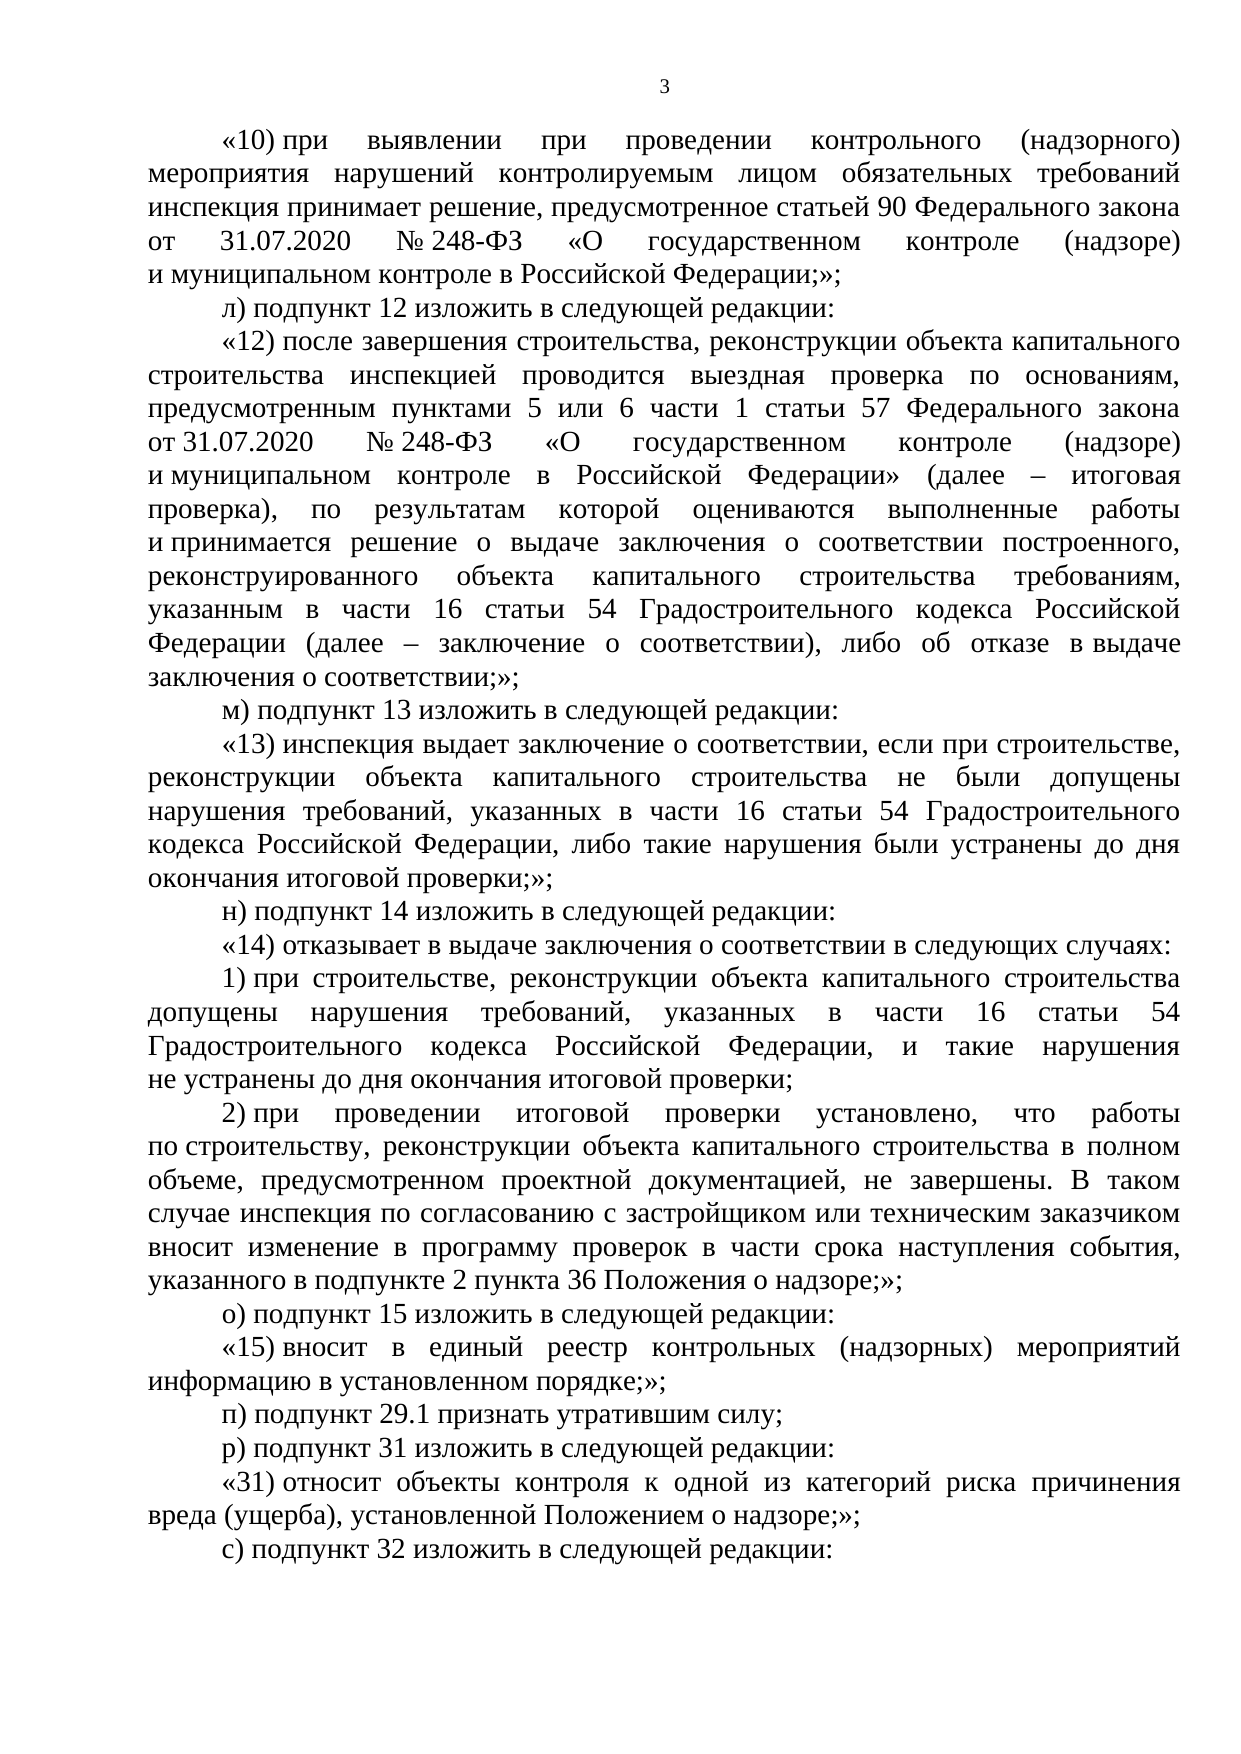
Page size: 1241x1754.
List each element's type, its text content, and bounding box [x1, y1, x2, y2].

text «10) при выявлении при проведении контрольного (надзорного) мероприятия нарушений контролируемым лицом обязательных требований инспекция принимает решение, предусмотренное статьей 90 Федерального закона от 31.07.2020 № 248-ФЗ «О государственном контроле (надзоре) и муниципальном контроле в Российской Федерации;»; [148, 122, 1181, 290]
text о) подпункт 15 изложить в следующей редакции: [148, 1296, 1181, 1329]
text л) подпункт 12 изложить в следующей редакции: [148, 290, 1181, 323]
text «12) после завершения строительства, реконструкции объекта капитального строительства инспекцией проводится выездная проверка по основаниям, предусмотренным пунктами 5 или 6 части 1 статьи 57 Федерального закона от 31.07.2020 № 248-ФЗ «О государственном контроле (надзоре) и муниципальном контроле в Российской Федерации» (далее – итоговая проверка), по результатам которой оцениваются выполненные работы и принимается решение о выдаче заключения о соответствии построенного, реконструированного объекта капитального строительства требованиям, указанным в части 16 статьи 54 Градостроительного кодекса Российской Федерации (далее – заключение о соответствии), либо об отказе в выдаче заключения о соответствии;»; [148, 323, 1181, 692]
text «15) вносит в единый реестр контрольных (надзорных) мероприятий информацию в установленном порядке;»; [148, 1329, 1181, 1397]
text «13) инспекция выдает заключение о соответствии, если при строительстве, реконструкции объекта капитального строительства не были допущены нарушения требований, указанных в части 16 статьи 54 Градостроительного кодекса Российской Федерации, либо такие нарушения были устранены до дня окончания итоговой проверки;»; [148, 726, 1181, 893]
text с) подпункт 32 изложить в следующей редакции: [148, 1531, 1181, 1564]
text «14) отказывает в выдаче заключения о соответствии в следующих случаях: [148, 927, 1181, 961]
text н) подпункт 14 изложить в следующей редакции: [148, 893, 1181, 927]
text п) подпункт 29.1 признать утратившим силу; [148, 1397, 1181, 1430]
text м) подпункт 13 изложить в следующей редакции: [148, 692, 1181, 726]
text 2) при проведении итоговой проверки установлено, что работы по строительству, реконструкции объекта капитального строительства в полном объеме, предусмотренном проектной документацией, не завершены. В таком случае инспекция по согласованию с застройщиком или техническим заказчиком вносит изменение в программу проверок в части срока наступления события, указанного в подпункте 2 пункта 36 Положения о надзоре;»; [148, 1095, 1181, 1296]
text «31) относит объекты контроля к одной из категорий риска причинения вреда (ущерба), установленной Положением о надзоре;»; [148, 1464, 1181, 1531]
text 1) при строительстве, реконструкции объекта капитального строительства допущены нарушения требований, указанных в части 16 статьи 54 Градостроительного кодекса Российской Федерации, и такие нарушения не устранены до дня окончания итоговой проверки; [148, 961, 1181, 1095]
text р) подпункт 31 изложить в следующей редакции: [148, 1430, 1181, 1464]
